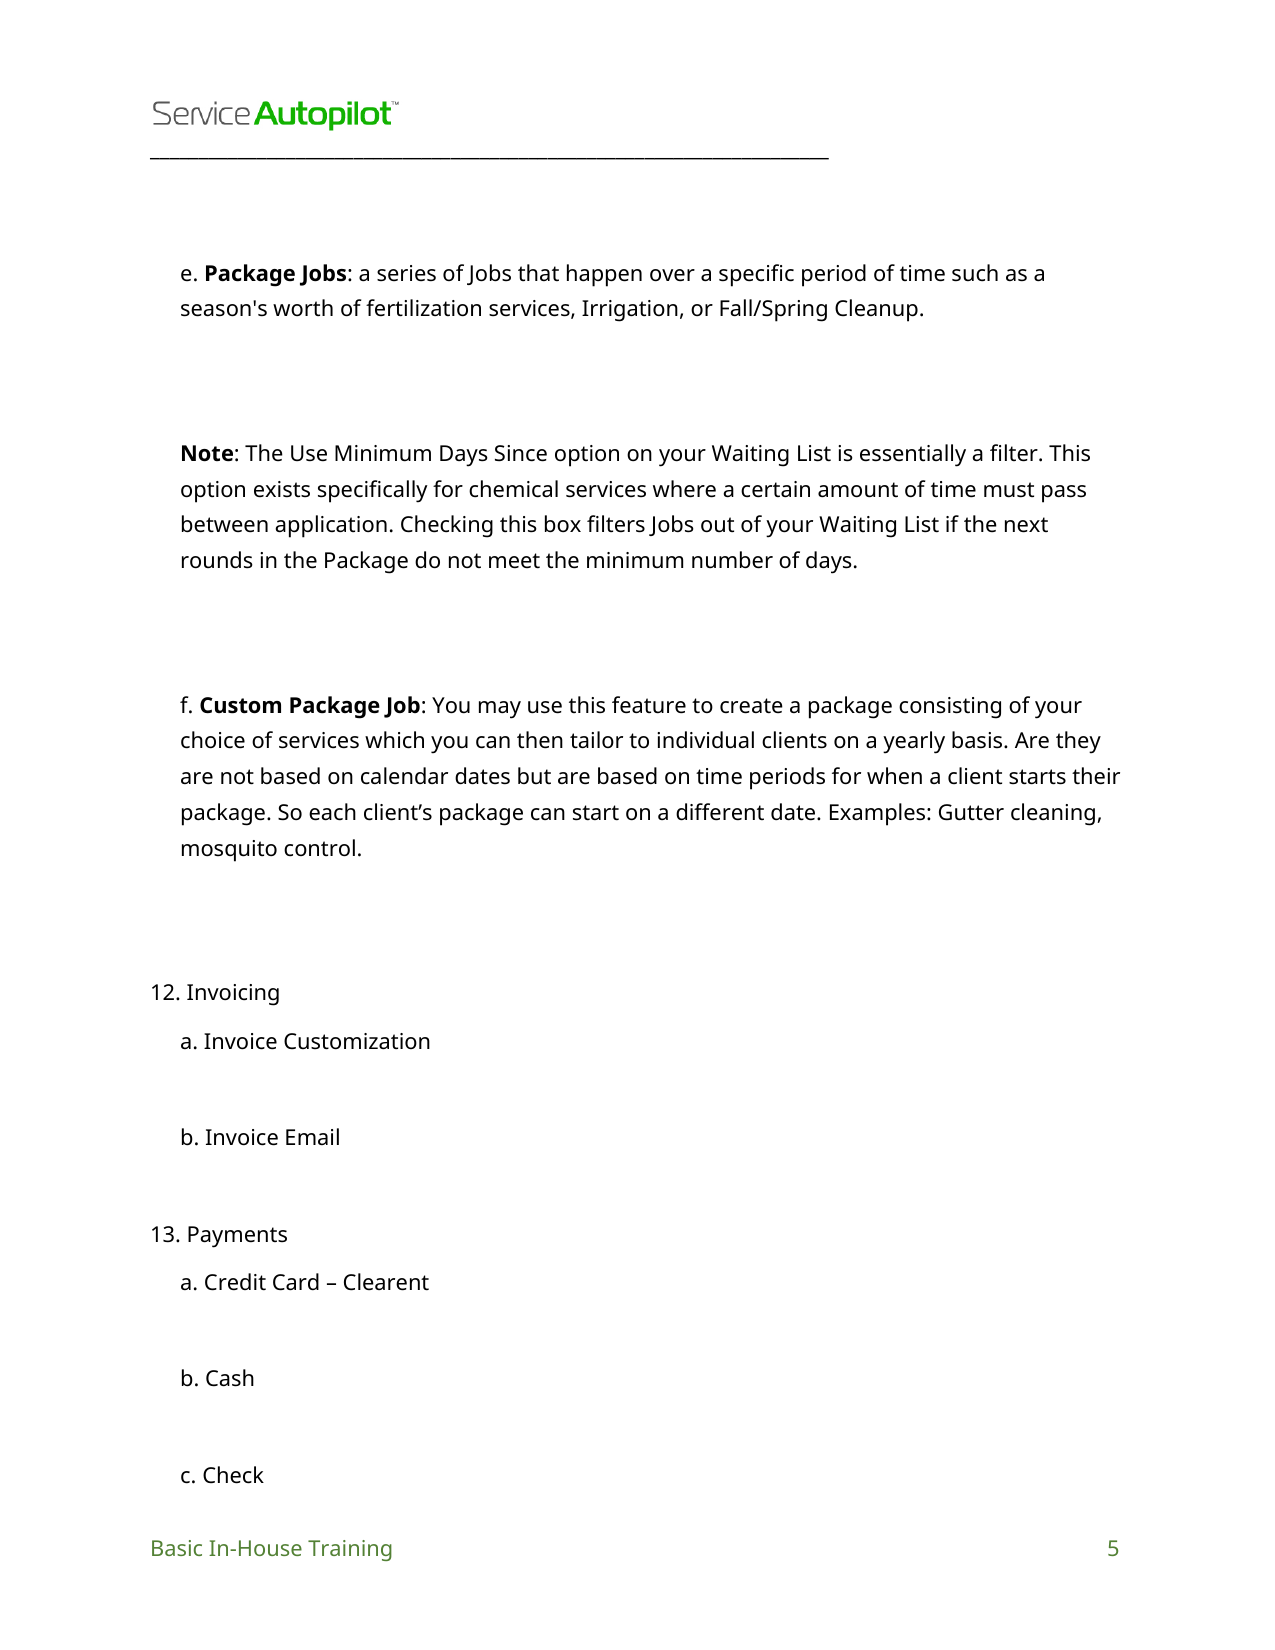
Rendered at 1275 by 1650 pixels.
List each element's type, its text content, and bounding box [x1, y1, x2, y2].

text Note: The Use Minimum Days Since option on your Waiting List is essentially a filter. This option exists specifically for chemical services where a certain amount of time must pass between application. Checking this box filters Jobs out of your Waiting List if the next rounds in the Package do not meet the minimum number of days. [180, 438, 1125, 575]
text f. Custom Package Job: You may use this feature to create a package consisting of your choice of services which you can then tailor to individual clients on a yearly basis. Are they are not based on calendar dates but are based on time periods for when a client starts their package. So each client’s package can start on a different date. Examples: Gutter cleaning, mosquito control. [180, 690, 1125, 862]
text c. Check [180, 1460, 1125, 1489]
text 12. Invoicing [150, 977, 1125, 1007]
text a. Invoice Customization [180, 1026, 1125, 1055]
text a. Credit Card – Clearent [180, 1267, 1125, 1297]
text b. Invoice Email [180, 1122, 1125, 1152]
text 13. Payments [150, 1218, 1125, 1248]
text b. Cash [180, 1363, 1125, 1393]
text e. Package Jobs: a series of Jobs that happen over a specific period of time such as a season's worth of fertilization services, Irrigation, or Fall/Spring Cleanup. [180, 257, 1125, 323]
picture [140, 93, 404, 133]
